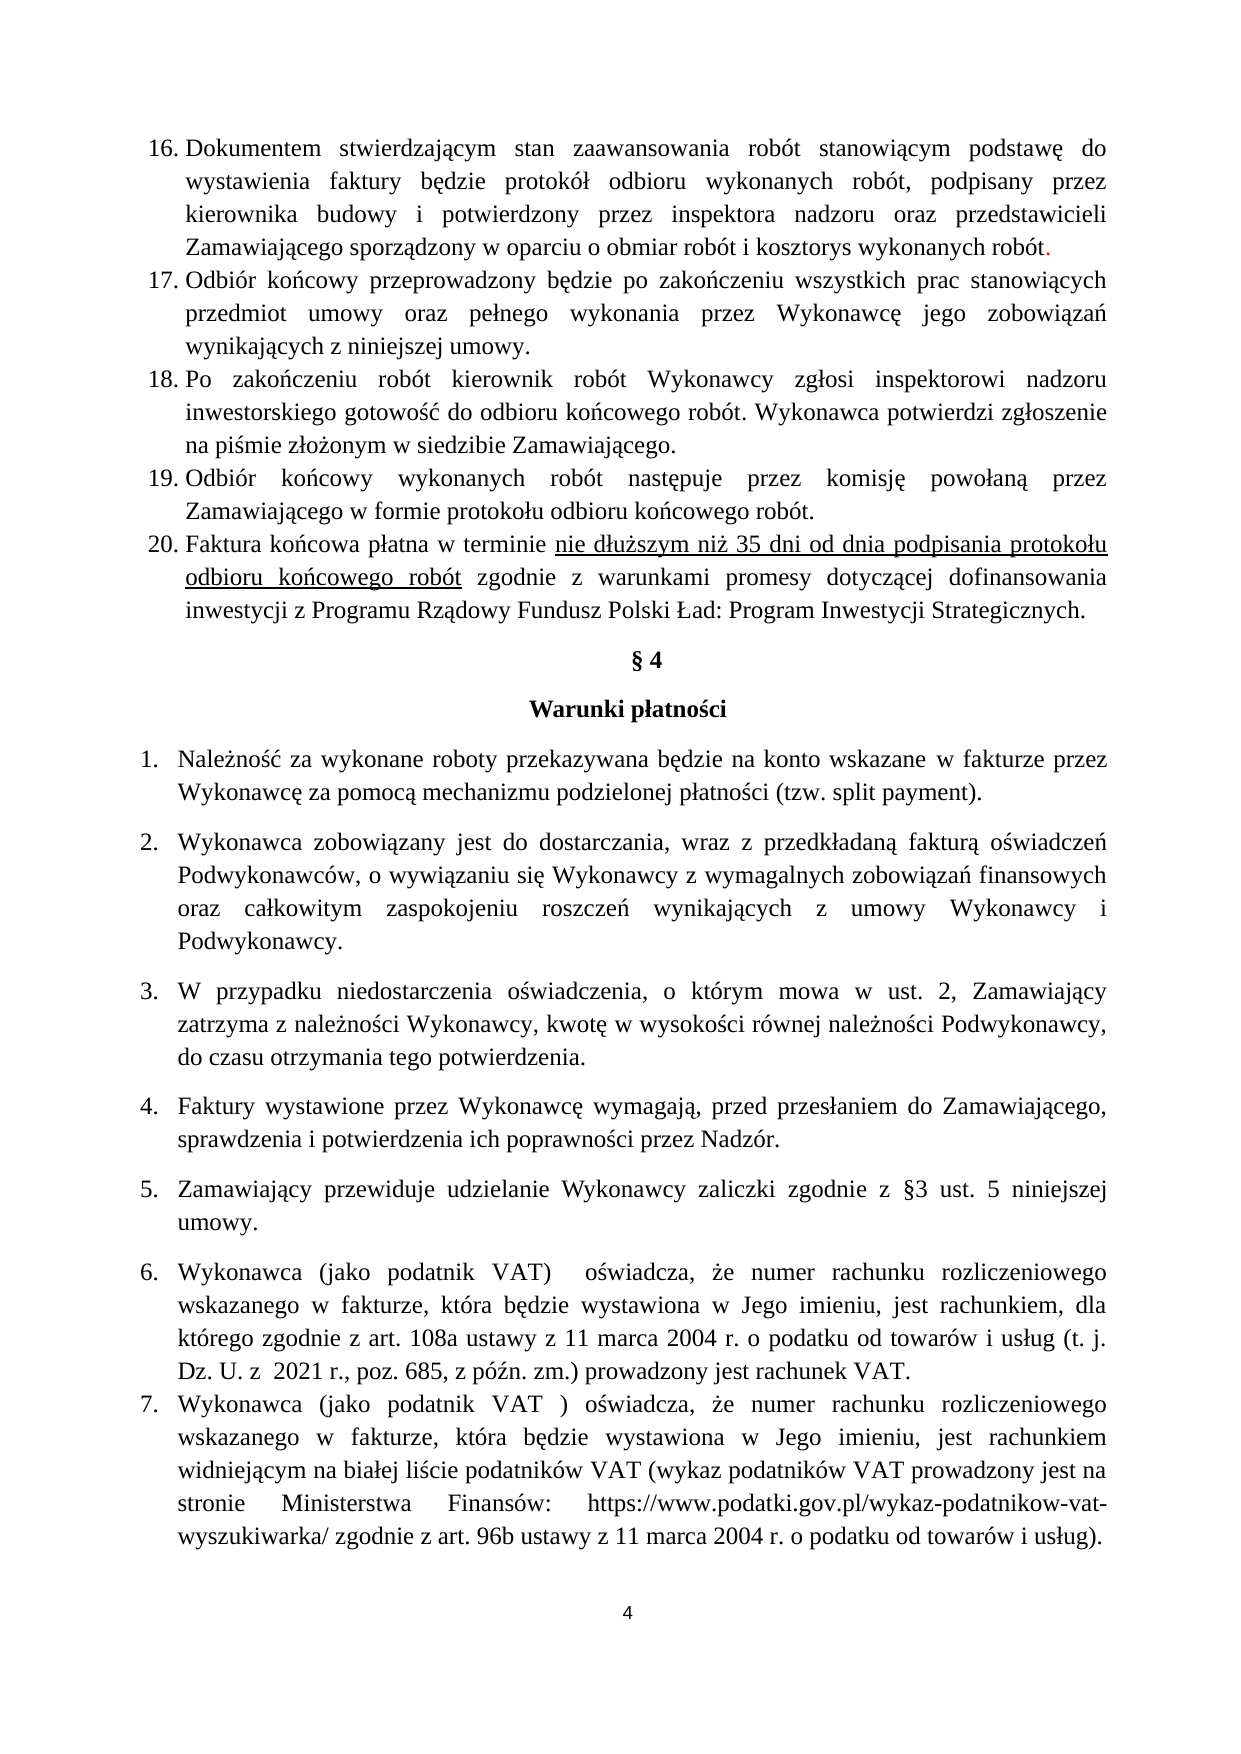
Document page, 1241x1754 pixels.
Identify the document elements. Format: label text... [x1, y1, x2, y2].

list Wykonawca (jako podatnik VAT ) oświadcza, że numer rachunku rozliczeniowego wskazanego w fakturze, która będzie wystawiona w Jego imieniu, jest rachunkiem widniejącym na białej liście podatników VAT (wykaz podatników VAT prowadzony jest na stronie Ministerstwa Finansów: https://www.podatki.gov.pl/wykaz-podatnikow-vat-wyszukiwarka/ zgodnie z art. 96b ustawy z 11 marca 2004 r. o podatku od towarów i usług). [140, 1389, 1107, 1550]
list Po zakończeniu robót kierownik robót Wykonawcy zgłosi inspektorowi nadzoru inwestorskiego gotowość do odbioru końcowego robót. Wykonawca potwierdzi zgłoszenie na piśmie złożonym w siedzibie Zamawiającego. [148, 364, 1107, 459]
list Zamawiający przewiduje udzielanie Wykonawcy zaliczki zgodnie z §3 ust. 5 niniejszej umowy. [140, 1174, 1107, 1236]
list W przypadku niedostarczenia oświadczenia, o którym mowa w ust. 2, Zamawiający zatrzyma z należności Wykonawcy, kwotę w wysokości równej należności Podwykonawcy, do czasu otrzymania tego potwierdzenia. [140, 976, 1107, 1071]
list Wykonawca (jako podatnik VAT) oświadcza, że numer rachunku rozliczeniowego wskazanego w fakturze, która będzie wystawiona w Jego imieniu, jest rachunkiem, dla którego zgodnie z art. 108a ustawy z 11 marca 2004 r. o podatku od towarów i usług (t. j. Dz. U. z 2021 r., poz. 685, z późn. zm.) prowadzony jest rachunek VAT. [140, 1257, 1107, 1385]
list Dokumentem stwierdzającym stan zaawansowania robót stanowiącym podstawę do wystawienia faktury będzie protokół odbioru wykonanych robót, podpisany przez kierownika budowy i potwierdzony przez inspektora nadzoru oraz przedstawicieli Zamawiającego sporządzony w oparciu o obmiar robót i kosztorys wykonanych robót. [148, 133, 1107, 261]
list Odbiór końcowy wykonanych robót następuje przez komisję powołaną przez Zamawiającego w formie protokołu odbioru końcowego robót. [148, 463, 1107, 525]
list Faktury wystawione przez Wykonawcę wymagają, przed przesłaniem do Zamawiającego, sprawdzenia i potwierdzenia ich poprawności przez Nadzór. [140, 1091, 1107, 1153]
list Należność za wykonane roboty przekazywana będzie na konto wskazane w fakturze przez Wykonawcę za pomocą mechanizmu podzielonej płatności (tzw. split payment). [140, 744, 1107, 806]
list Odbiór końcowy przeprowadzony będzie po zakończeniu wszystkich prac stanowiących przedmiot umowy oraz pełnego wykonania przez Wykonawcę jego zobowiązań wynikających z niniejszej umowy. [148, 265, 1107, 360]
text Warunki płatności [148, 694, 1107, 723]
text § 4 [185, 645, 1107, 674]
list Faktura końcowa płatna w terminie nie dłuższym niż 35 dni od dnia podpisania protokołu odbioru końcowego robót zgodnie z warunkami promesy dotyczącej dofinansowania inwestycji z Programu Rządowy Fundusz Polski Ład: Program Inwestycji Strategicznych. [148, 529, 1107, 624]
list Wykonawca zobowiązany jest do dostarczania, wraz z przedkładaną fakturą oświadczeń Podwykonawców, o wywiązaniu się Wykonawcy z wymagalnych zobowiązań finansowych oraz całkowitym zaspokojeniu roszczeń wynikających z umowy Wykonawcy i Podwykonawcy. [140, 827, 1107, 955]
